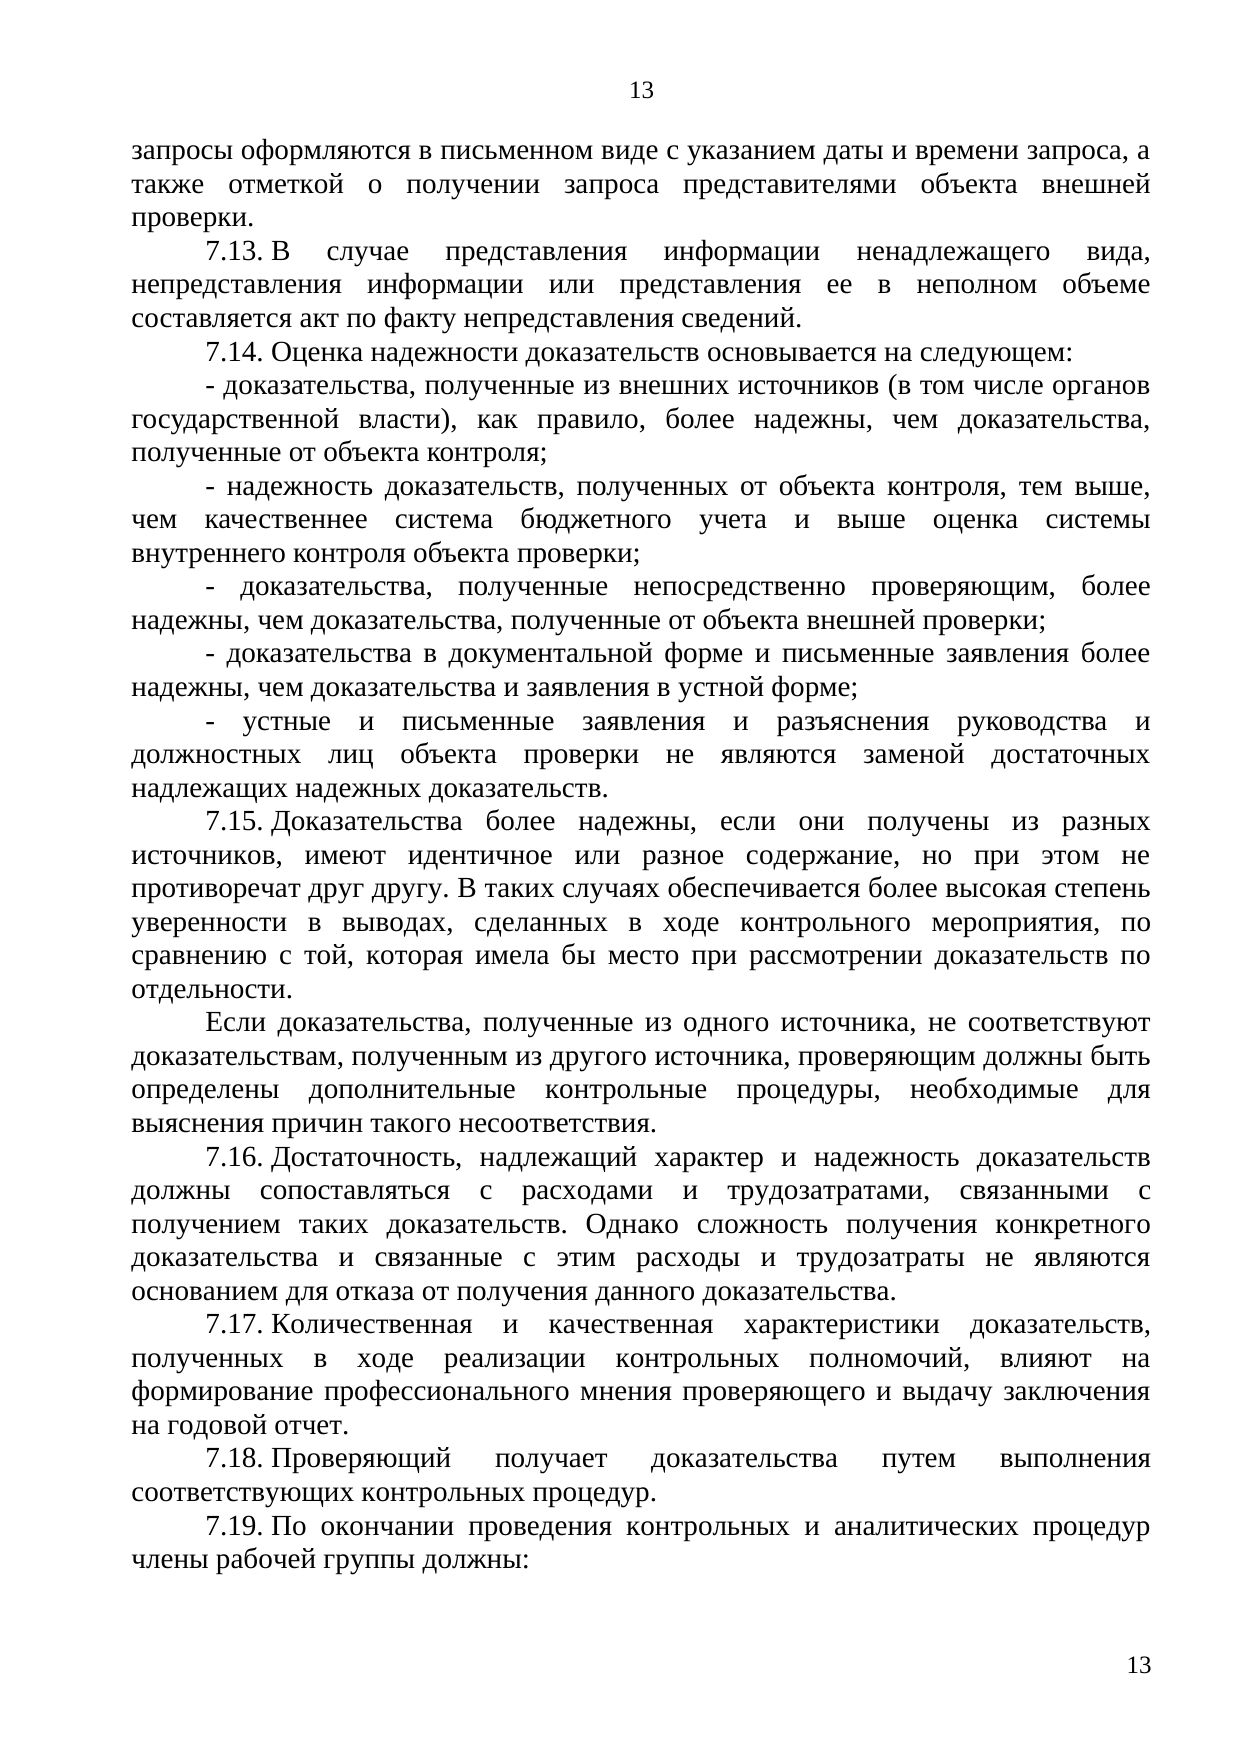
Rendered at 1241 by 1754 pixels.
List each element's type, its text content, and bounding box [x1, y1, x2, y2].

text - устные и письменные заявления и разъяснения руководства и должностных лиц объекта проверки не являются заменой достаточных надлежащих надежных доказательств. [131, 703, 1152, 803]
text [131, 132, 1152, 233]
text Если доказательства, полученные из одного источника, не соответствуют доказательствам, полученным из другого источника, проверяющим должны быть определены дополнительные контрольные процедуры, необходимые для выяснения причин такого несоответствия. [131, 1004, 1152, 1139]
text 7.13. В случае представления информации ненадлежащего вида, непредставления информации или представления ее в неполном объеме составляется акт по факту непредставления сведений. [131, 233, 1152, 334]
text 7.17. Количественная и качественная характеристики доказательств, полученных в ходе реализации контрольных полномочий, влияют на формирование профессионального мнения проверяющего и выдачу заключения на годовой отчет. [131, 1306, 1152, 1441]
text - доказательства, полученные непосредственно проверяющим, более надежны, чем доказательства, полученные от объекта внешней проверки; [131, 568, 1152, 636]
text - доказательства в документальной форме и письменные заявления более надежны, чем доказательства и заявления в устной форме; [131, 636, 1152, 703]
text 7.16. Достаточность, надлежащий характер и надежность доказательств должны сопоставляться с расходами и трудозатратами, связанными с получением таких доказательств. Однако сложность получения конкретного доказательства и связанные с этим расходы и трудозатраты не являются основанием для отказа от получения данного доказательства. [131, 1139, 1152, 1306]
text - надежность доказательств, полученных от объекта контроля, тем выше, чем качественнее система бюджетного учета и выше оценка системы внутреннего контроля объекта проверки; [131, 468, 1152, 568]
text - доказательства, полученные из внешних источников (в том числе органов государственной власти), как правило, более надежны, чем доказательства, полученные от объекта контроля; [131, 367, 1152, 468]
text 7.15. Доказательства более надежны, если они получены из разных источников, имеют идентичное или разное содержание, но при этом не противоречат друг другу. В таких случаях обеспечивается более высокая степень уверенности в выводах, сделанных в ходе контрольного мероприятия, по сравнению с той, которая имела бы место при рассмотрении доказательств по отдельности. [131, 803, 1152, 1004]
text 7.19. По окончании проведения контрольных и аналитических процедур члены рабочей группы должны: [131, 1508, 1152, 1575]
text 7.18. Проверяющий получает доказательства путем выполнения соответствующих контрольных процедур. [131, 1441, 1152, 1508]
text 7.14. Оценка надежности доказательств основывается на следующем: [131, 334, 1152, 367]
